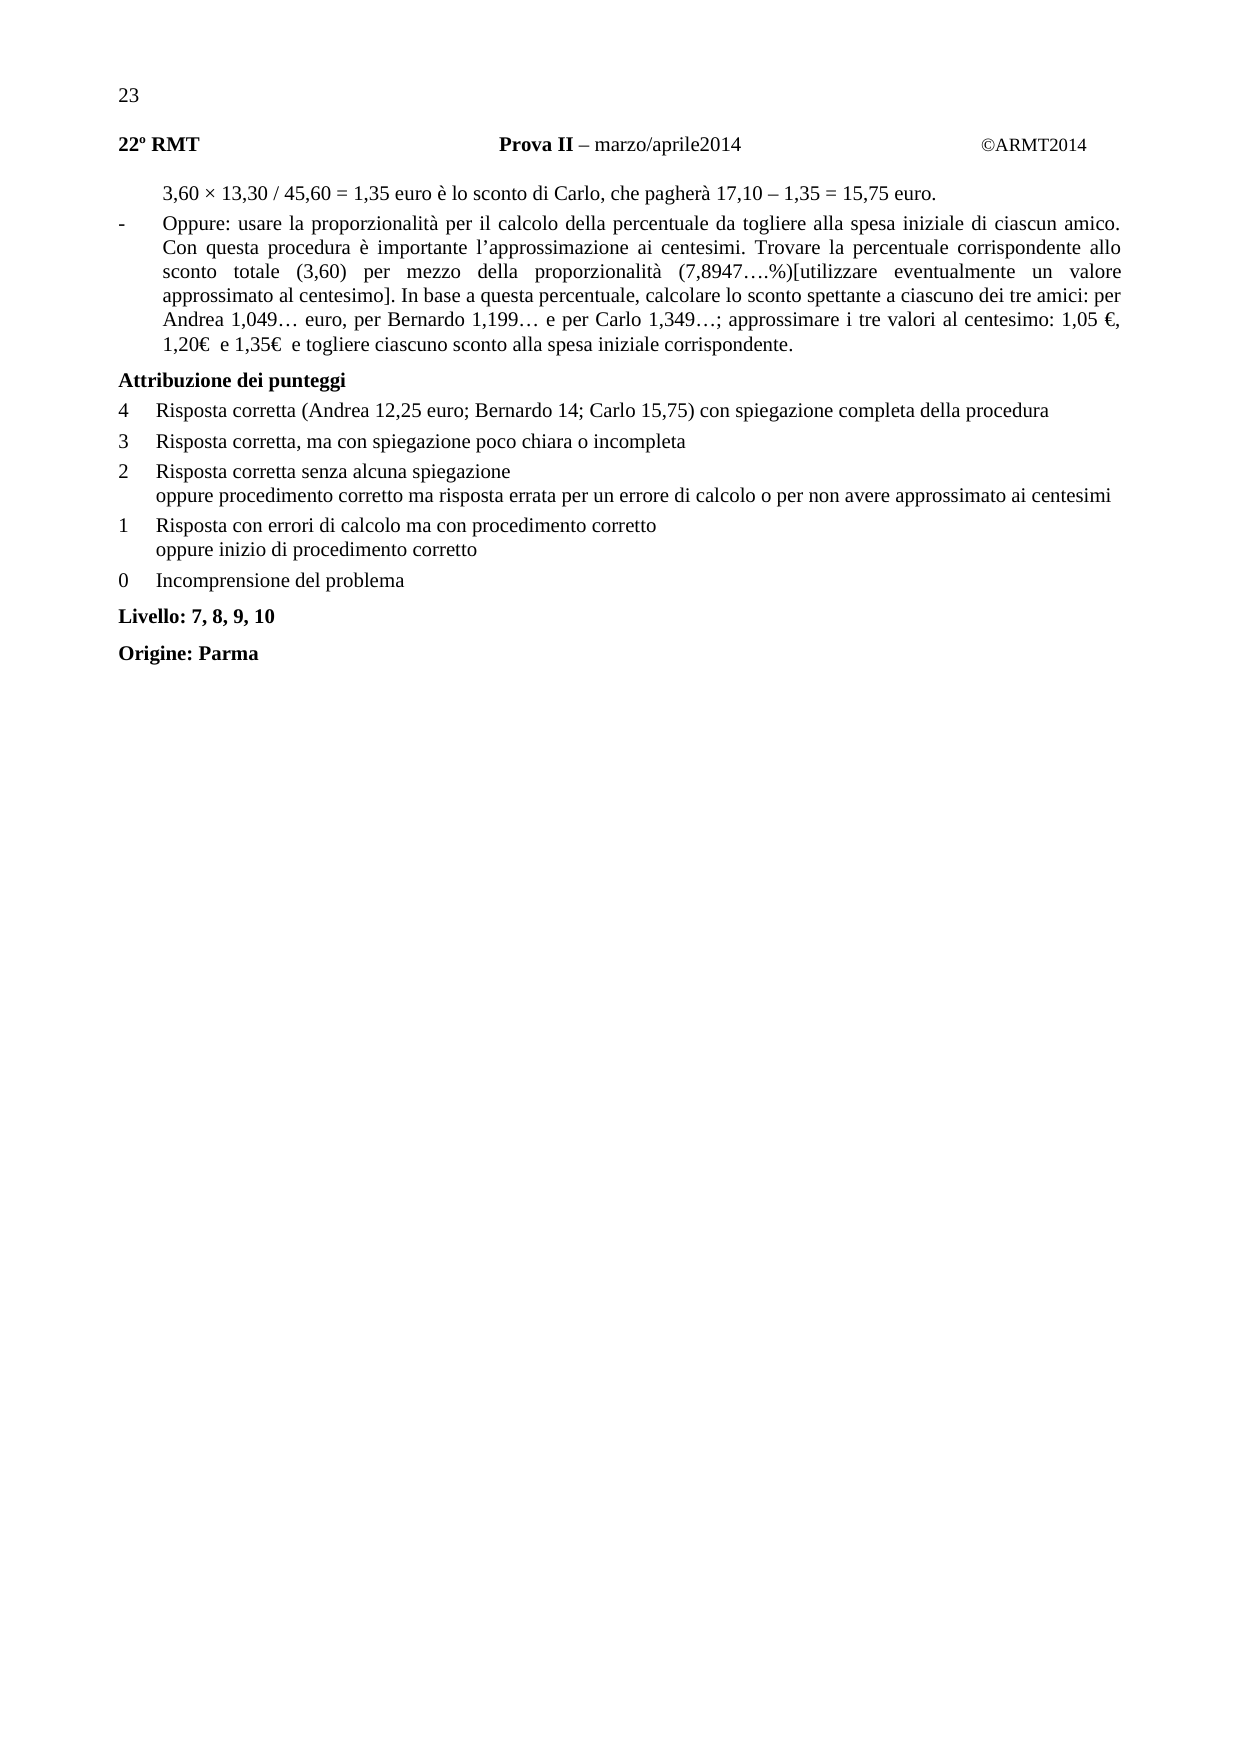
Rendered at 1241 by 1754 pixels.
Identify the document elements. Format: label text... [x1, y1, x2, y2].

text 1 Risposta con errori di calcolo ma con procedimento corretto [118, 513, 1122, 537]
text Attribuzione dei punteggi [118, 368, 1122, 392]
text 2 Risposta corretta senza alcuna spiegazione [118, 459, 1122, 483]
text oppure inizio di procedimento corretto [118, 537, 1122, 561]
text 4 Risposta corretta (Andrea 12,25 euro; Bernardo 14; Carlo 15,75) con spiegazione completa della procedura [118, 398, 1122, 422]
text 3,60 × 13,30 / 45,60 = 1,35 euro è lo sconto di Carlo, che pagherà 17,10 – 1,35 = 15,75 euro. [162, 181, 1122, 205]
text Livello: 7, 8, 9, 10 [118, 604, 1122, 628]
text 0 Incomprensione del problema [118, 568, 1122, 592]
text 3 Risposta corretta, ma con spiegazione poco chiara o incompleta [118, 429, 1122, 453]
text - Oppure: usare la proporzionalità per il calcolo della percentuale da togliere alla spesa iniziale di ciascun amico. Con questa procedura è importante l’approssimazione ai centesimi. Trovare la percentuale corrispondente allo sconto totale (3,60) per mezzo della proporzionalità (7,8947….%)[utilizzare eventualmente un valore approssimato al centesimo]. In base a questa percentuale, calcolare lo sconto spettante a ciascuno dei tre amici: per Andrea 1,049… euro, per Bernardo 1,199… e per Carlo 1,349…; approssimare i tre valori al centesimo: 1,05 €, 1,20€ e 1,35€ e togliere ciascuno sconto alla spesa iniziale corrispondente. [118, 211, 1122, 356]
text Origine: Parma [118, 641, 1122, 665]
text oppure procedimento corretto ma risposta errata per un errore di calcolo o per non avere approssimato ai centesimi [118, 483, 1122, 507]
